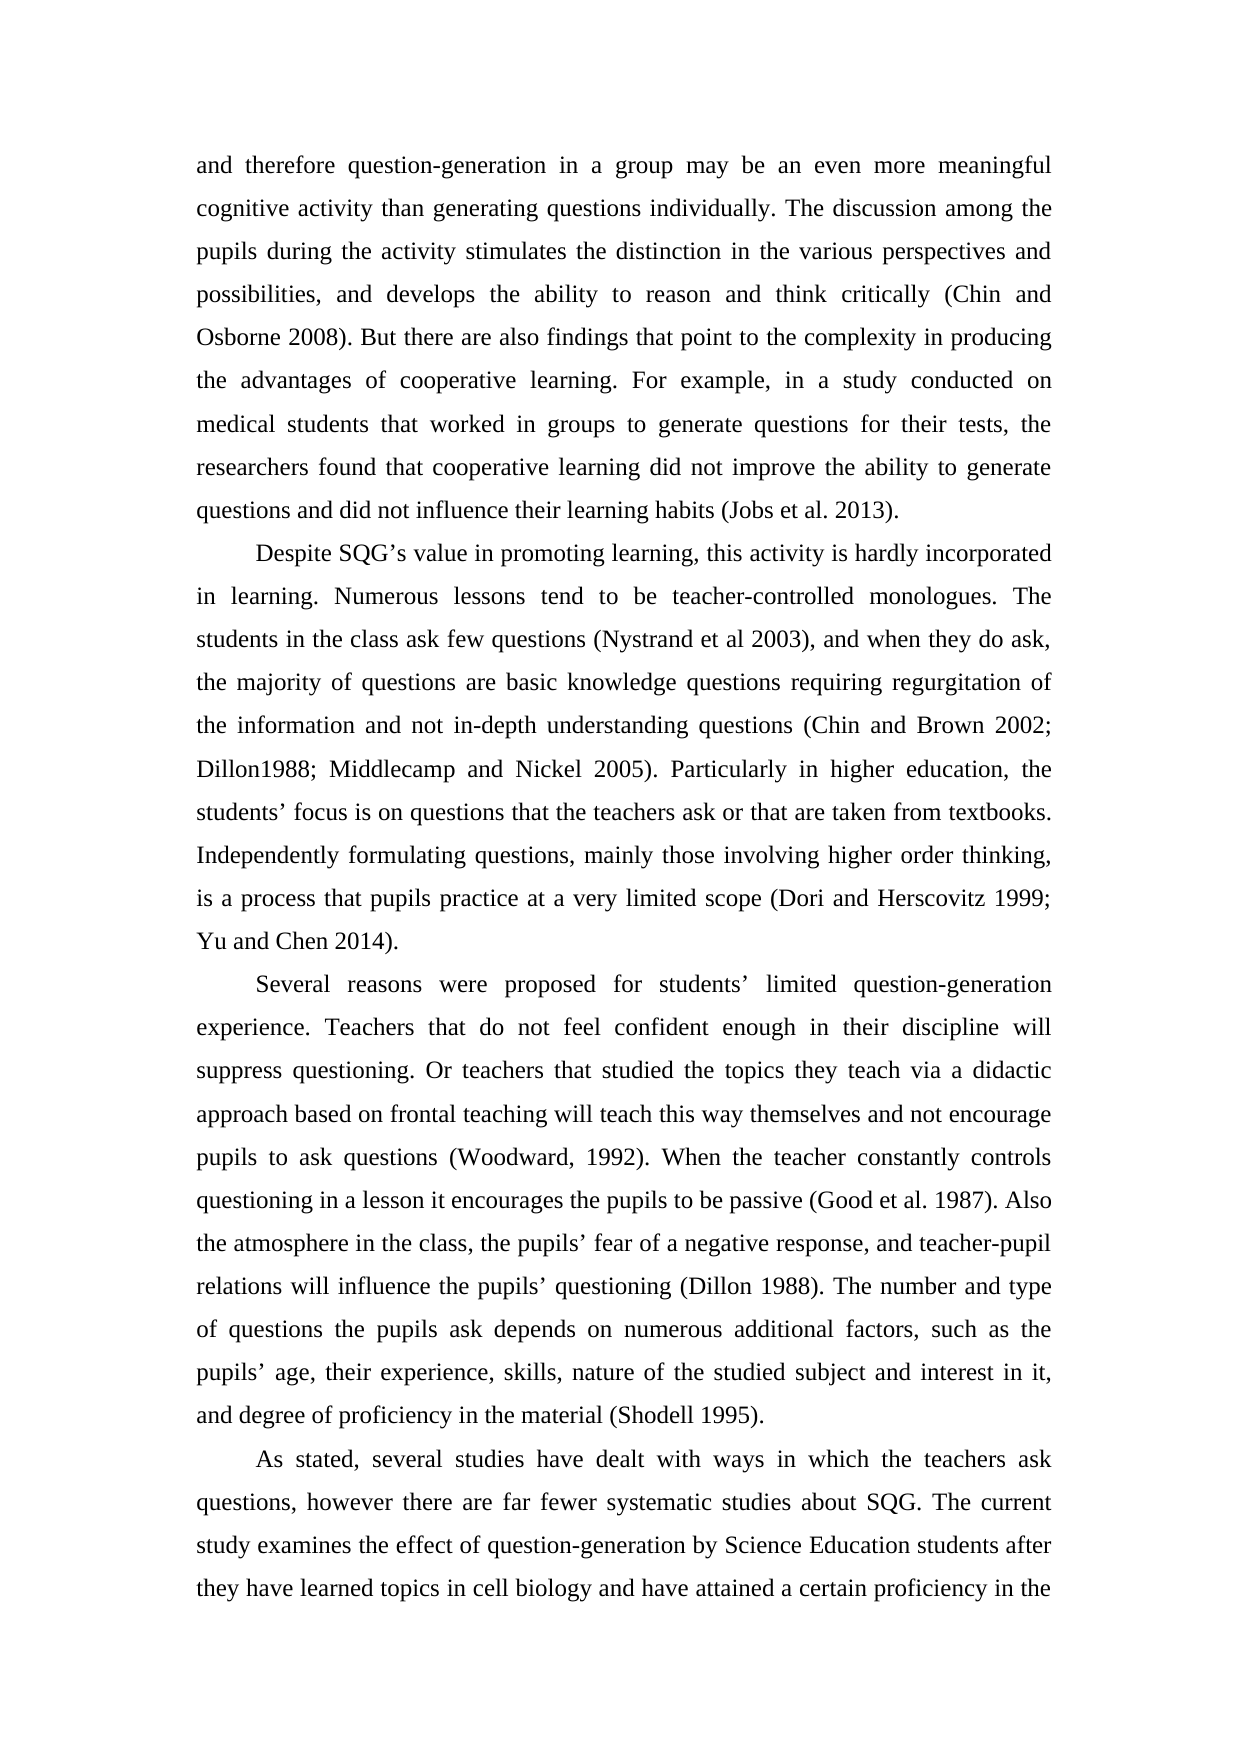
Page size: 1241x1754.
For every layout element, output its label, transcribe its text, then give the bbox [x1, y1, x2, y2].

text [196, 150, 1053, 524]
text Despite SQG’s value in promoting learning, this activity is hardly incorporated in learning. Numerous lessons tend to be teacher-controlled monologues. The students in the class ask few questions (Nystrand et al 2003), and when they do ask, the majority of questions are basic knowledge questions requiring regurgitation of the information and not in-depth understanding questions (Chin and Brown 2002; Dillon1988; Middlecamp and Nickel 2005). Particularly in higher education, the students’ focus is on questions that the teachers ask or that are taken from textbooks. Independently formulating questions, mainly those involving higher order thinking, is a process that pupils practice at a very limited scope (Dori and Herscovitz 1999; Yu and Chen 2014). [196, 538, 1053, 955]
text Several reasons were proposed for students’ limited question-generation experience. Teachers that do not feel confident enough in their discipline will suppress questioning. Or teachers that studied the topics they teach via a didactic approach based on frontal teaching will teach this way themselves and not encourage pupils to ask questions (Woodward, 1992). When the teacher constantly controls questioning in a lesson it encourages the pupils to be passive (Good et al. 1987). Also the atmosphere in the class, the pupils’ fear of a negative response, and teacher-pupil relations will influence the pupils’ questioning (Dillon 1988). The number and type of questions the pupils ask depends on numerous additional factors, such as the pupils’ age, their experience, skills, nature of the studied subject and interest in it, and degree of proficiency in the material (Shodell 1995). [196, 969, 1053, 1429]
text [196, 1444, 1053, 1602]
